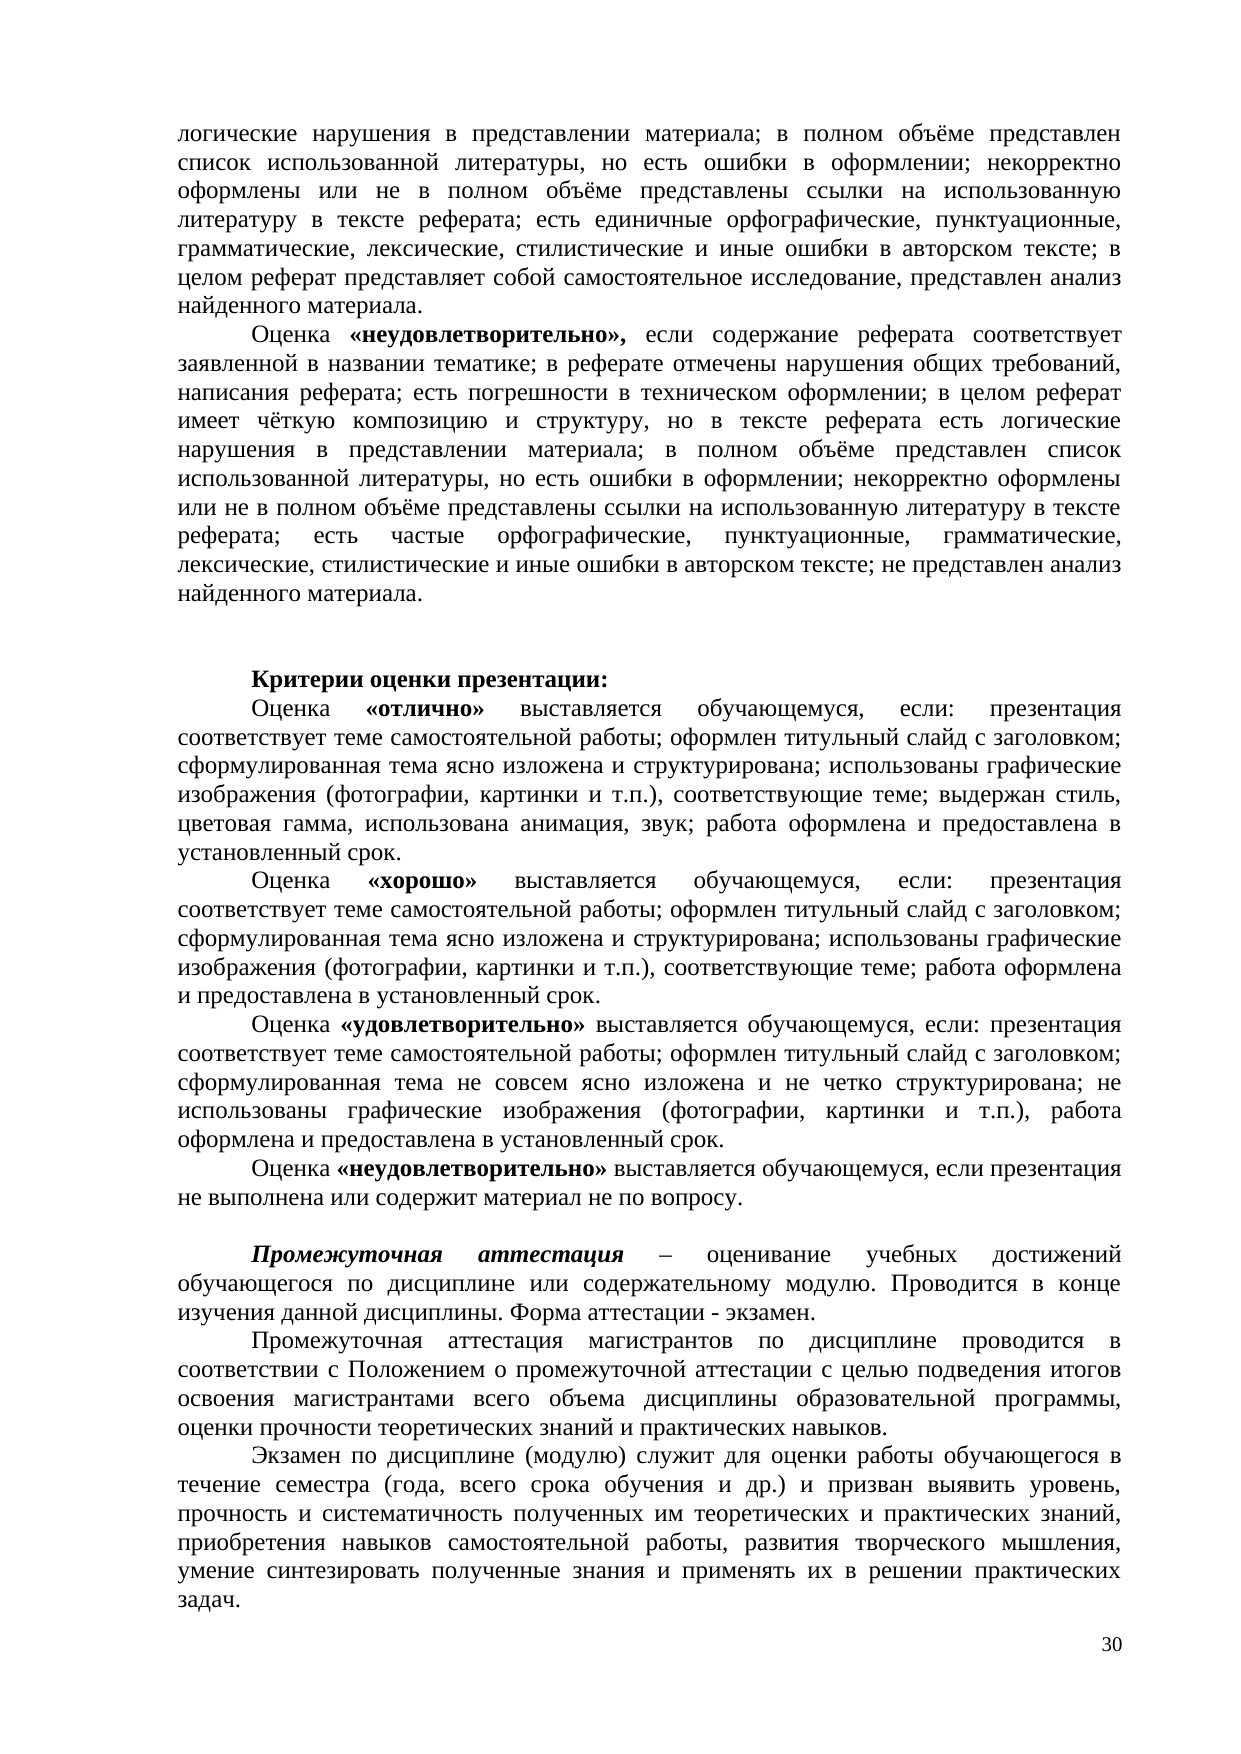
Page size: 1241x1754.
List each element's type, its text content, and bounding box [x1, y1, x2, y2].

text Критерии оценки презентации: [177, 664, 1122, 693]
text Оценка «хорошо» выставляется обучающемуся, если: презентация соответствует теме самостоятельной работы; оформлен титульный слайд с заголовком; сформулированная тема ясно изложена и структурирована; использованы графические изображения (фотографии, картинки и т.п.), соответствующие теме; работа оформлена и предоставлена в установленный срок. [177, 866, 1122, 1009]
text Промежуточная аттестация – оценивание учебных достижений обучающегося по дисциплине или содержательному модулю. Проводится в конце изучения данной дисциплины. Форма аттестации - экзамен. [177, 1239, 1122, 1326]
text Оценка «удовлетворительно» выставляется обучающемуся, если: презентация соответствует теме самостоятельной работы; оформлен титульный слайд с заголовком; сформулированная тема не совсем ясно изложена и не четко структурирована; не использованы графические изображения (фотографии, картинки и т.п.), работа оформлена и предоставлена в установленный срок. [177, 1009, 1122, 1153]
text Экзамен по дисциплине (модулю) служит для оценки работы обучающегося в течение семестра (года, всего срока обучения и др.) и призван выявить уровень, прочность и систематичность полученных им теоретических и практических знаний, приобретения навыков самостоятельной работы, развития творческого мышления, умение синтезировать полученные знания и применять их в решении практических задач. [177, 1441, 1122, 1613]
text Промежуточная аттестация магистрантов по дисциплине проводится в соответствии с Положением о промежуточной аттестации с целью подведения итогов освоения магистрантами всего объема дисциплины образовательной программы, оценки прочности теоретических знаний и практических навыков. [177, 1326, 1122, 1441]
text Оценка «неудовлетворительно», если содержание реферата соответствует заявленной в названии тематике; в реферате отмечены нарушения общих требований, написания реферата; есть погрешности в техническом оформлении; в целом реферат имеет чёткую композицию и структуру, но в тексте реферата есть логические нарушения в представлении материала; в полном объёме представлен список использованной литературы, но есть ошибки в оформлении; некорректно оформлены или не в полном объёме представлены ссылки на использованную литературу в тексте реферата; есть частые орфографические, пунктуационные, грамматические, лексические, стилистические и иные ошибки в авторском тексте; не представлен анализ найденного материала. [177, 319, 1122, 607]
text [177, 118, 1122, 319]
text Оценка «отлично» выставляется обучающемуся, если: презентация соответствует теме самостоятельной работы; оформлен титульный слайд с заголовком; сформулированная тема ясно изложена и структурирована; использованы графические изображения (фотографии, картинки и т.п.), соответствующие теме; выдержан стиль, цветовая гамма, использована анимация, звук; работа оформлена и предоставлена в установленный срок. [177, 693, 1122, 866]
text Оценка «неудовлетворительно» выставляется обучающемуся, если презентация не выполнена или содержит материал не по вопросу. [177, 1153, 1122, 1211]
